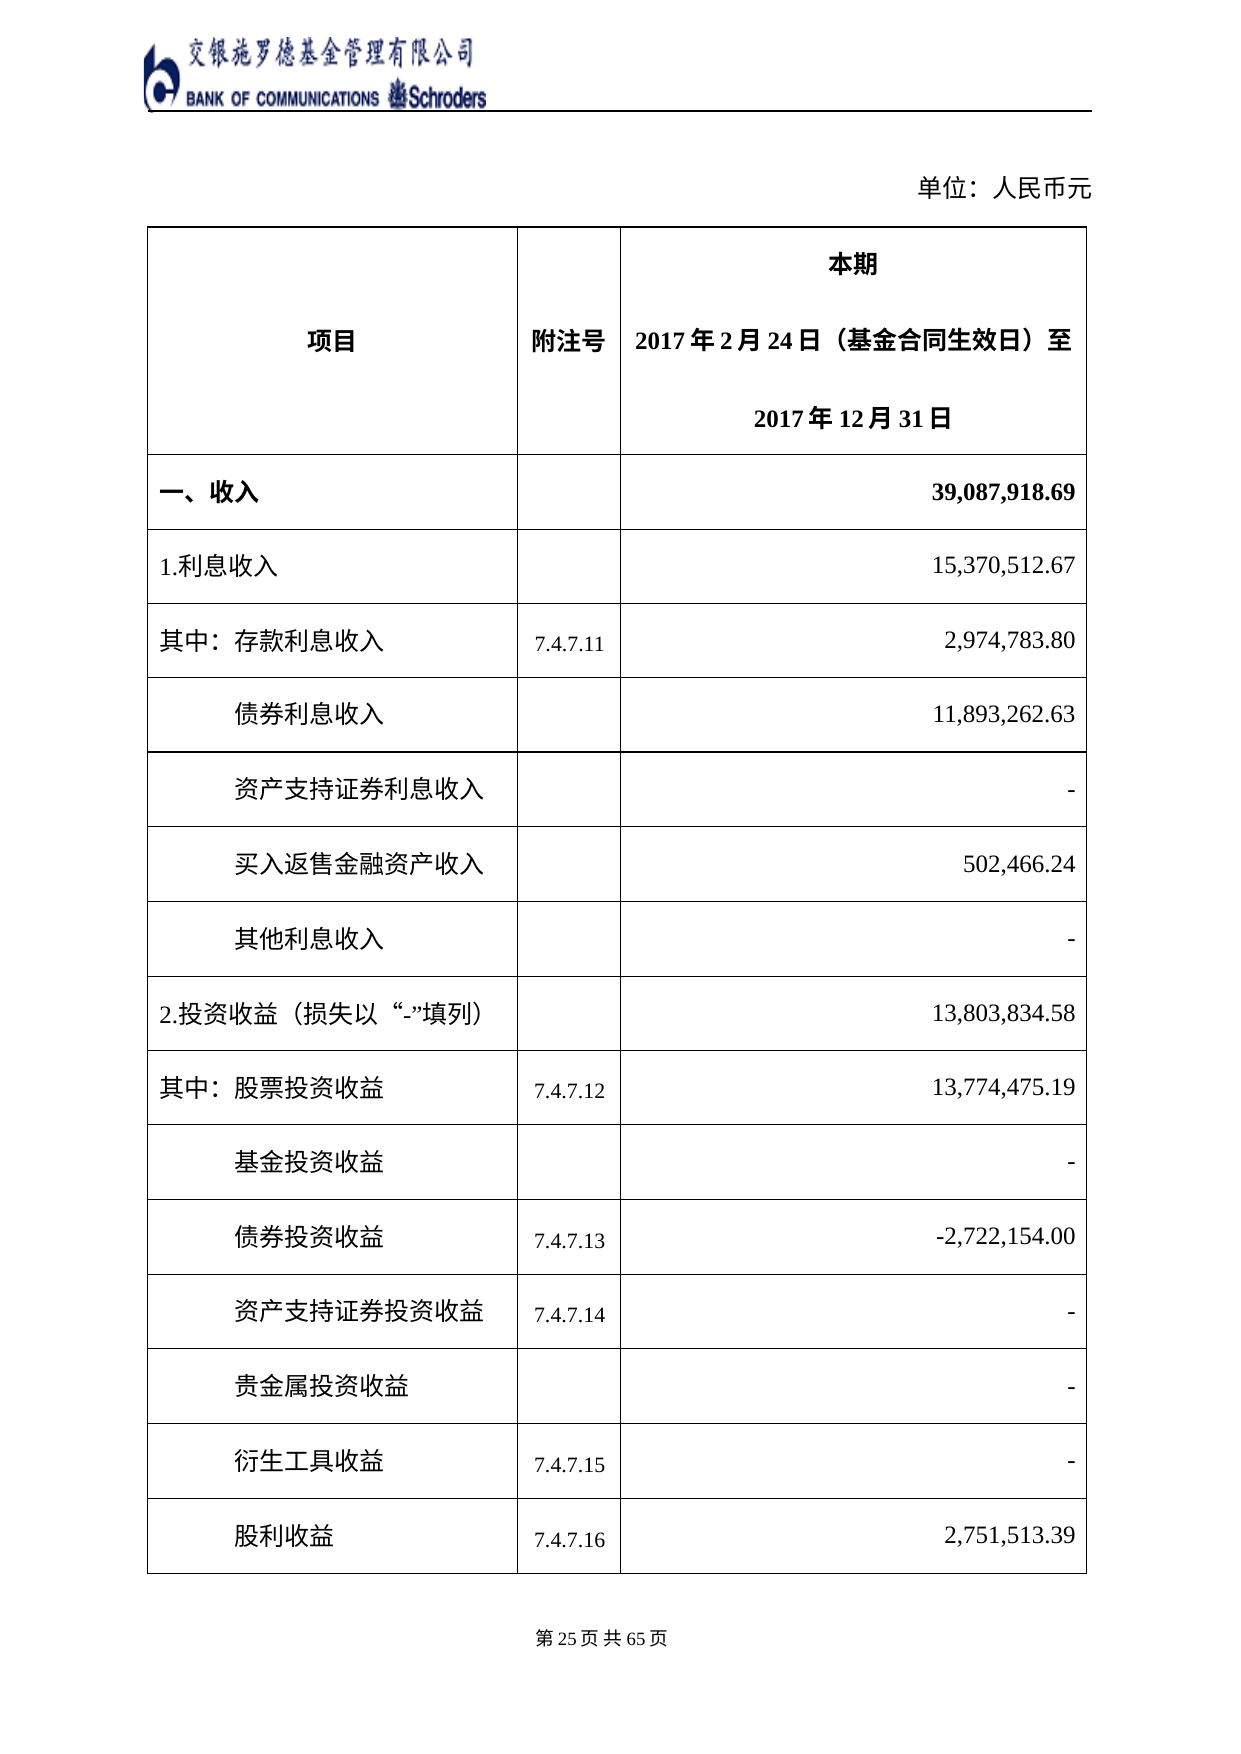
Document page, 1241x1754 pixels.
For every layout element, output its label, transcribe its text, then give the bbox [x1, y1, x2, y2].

table_cell [518, 753, 620, 826]
table_cell 13,803,834.58 [621, 977, 1086, 1050]
table_cell [518, 1125, 620, 1199]
table_header 项目 [148, 228, 517, 454]
table_cell 债券投资收益 [148, 1200, 517, 1273]
table_cell 502,466.24 [621, 827, 1086, 901]
table_cell [518, 902, 620, 976]
table_cell 其他利息收入 [148, 902, 517, 976]
table_cell 1.利息收入 [148, 530, 517, 602]
table_cell 一、收入 [148, 455, 517, 528]
table_cell [518, 678, 620, 751]
table_cell [518, 827, 620, 901]
table_cell 资产支持证券投资收益 [148, 1275, 517, 1348]
table_cell 7.4.7.13 [518, 1200, 620, 1273]
table_header 本期 2017年2月24日（基金合同生效日）至2017年12月31日 [621, 228, 1086, 454]
table_cell 贵金属投资收益 [148, 1349, 517, 1423]
table_cell 基金投资收益 [148, 1125, 517, 1199]
table_cell 2.投资收益（损失以“-”填列） [148, 977, 517, 1050]
table_cell 13,774,475.19 [621, 1051, 1086, 1124]
table_cell - [621, 1424, 1086, 1498]
table_cell 债券利息收入 [148, 678, 517, 751]
table_cell 39,087,918.69 [621, 455, 1086, 528]
table_cell [518, 977, 620, 1050]
table_cell 7.4.7.11 [518, 604, 620, 677]
table_cell 7.4.7.16 [518, 1499, 620, 1573]
table_header 附注号 [518, 228, 620, 454]
table_cell 15,370,512.67 [621, 530, 1086, 602]
table_cell [518, 455, 620, 528]
table_cell 2,974,783.80 [621, 604, 1086, 677]
picture [143, 37, 486, 113]
table_cell 资产支持证券利息收入 [148, 753, 517, 826]
table_cell [518, 1349, 620, 1423]
table_cell - [621, 753, 1086, 826]
table_cell 衍生工具收益 [148, 1424, 517, 1498]
table_cell 7.4.7.12 [518, 1051, 620, 1124]
table_cell 11,893,262.63 [621, 678, 1086, 751]
table_cell 7.4.7.14 [518, 1275, 620, 1348]
text 单位：人民币元 [149, 154, 1092, 219]
table_cell -2,722,154.00 [621, 1200, 1086, 1273]
table_cell 2,751,513.39 [621, 1499, 1086, 1573]
table_cell 其中：存款利息收入 [148, 604, 517, 677]
table_cell - [621, 1125, 1086, 1199]
table_cell 其中：股票投资收益 [148, 1051, 517, 1124]
table_cell 7.4.7.15 [518, 1424, 620, 1498]
table_cell 股利收益 [148, 1499, 517, 1573]
table_cell - [621, 1275, 1086, 1348]
table_cell 买入返售金融资产收入 [148, 827, 517, 901]
table_cell - [621, 1349, 1086, 1423]
table_cell - [621, 902, 1086, 976]
table_cell [518, 530, 620, 602]
